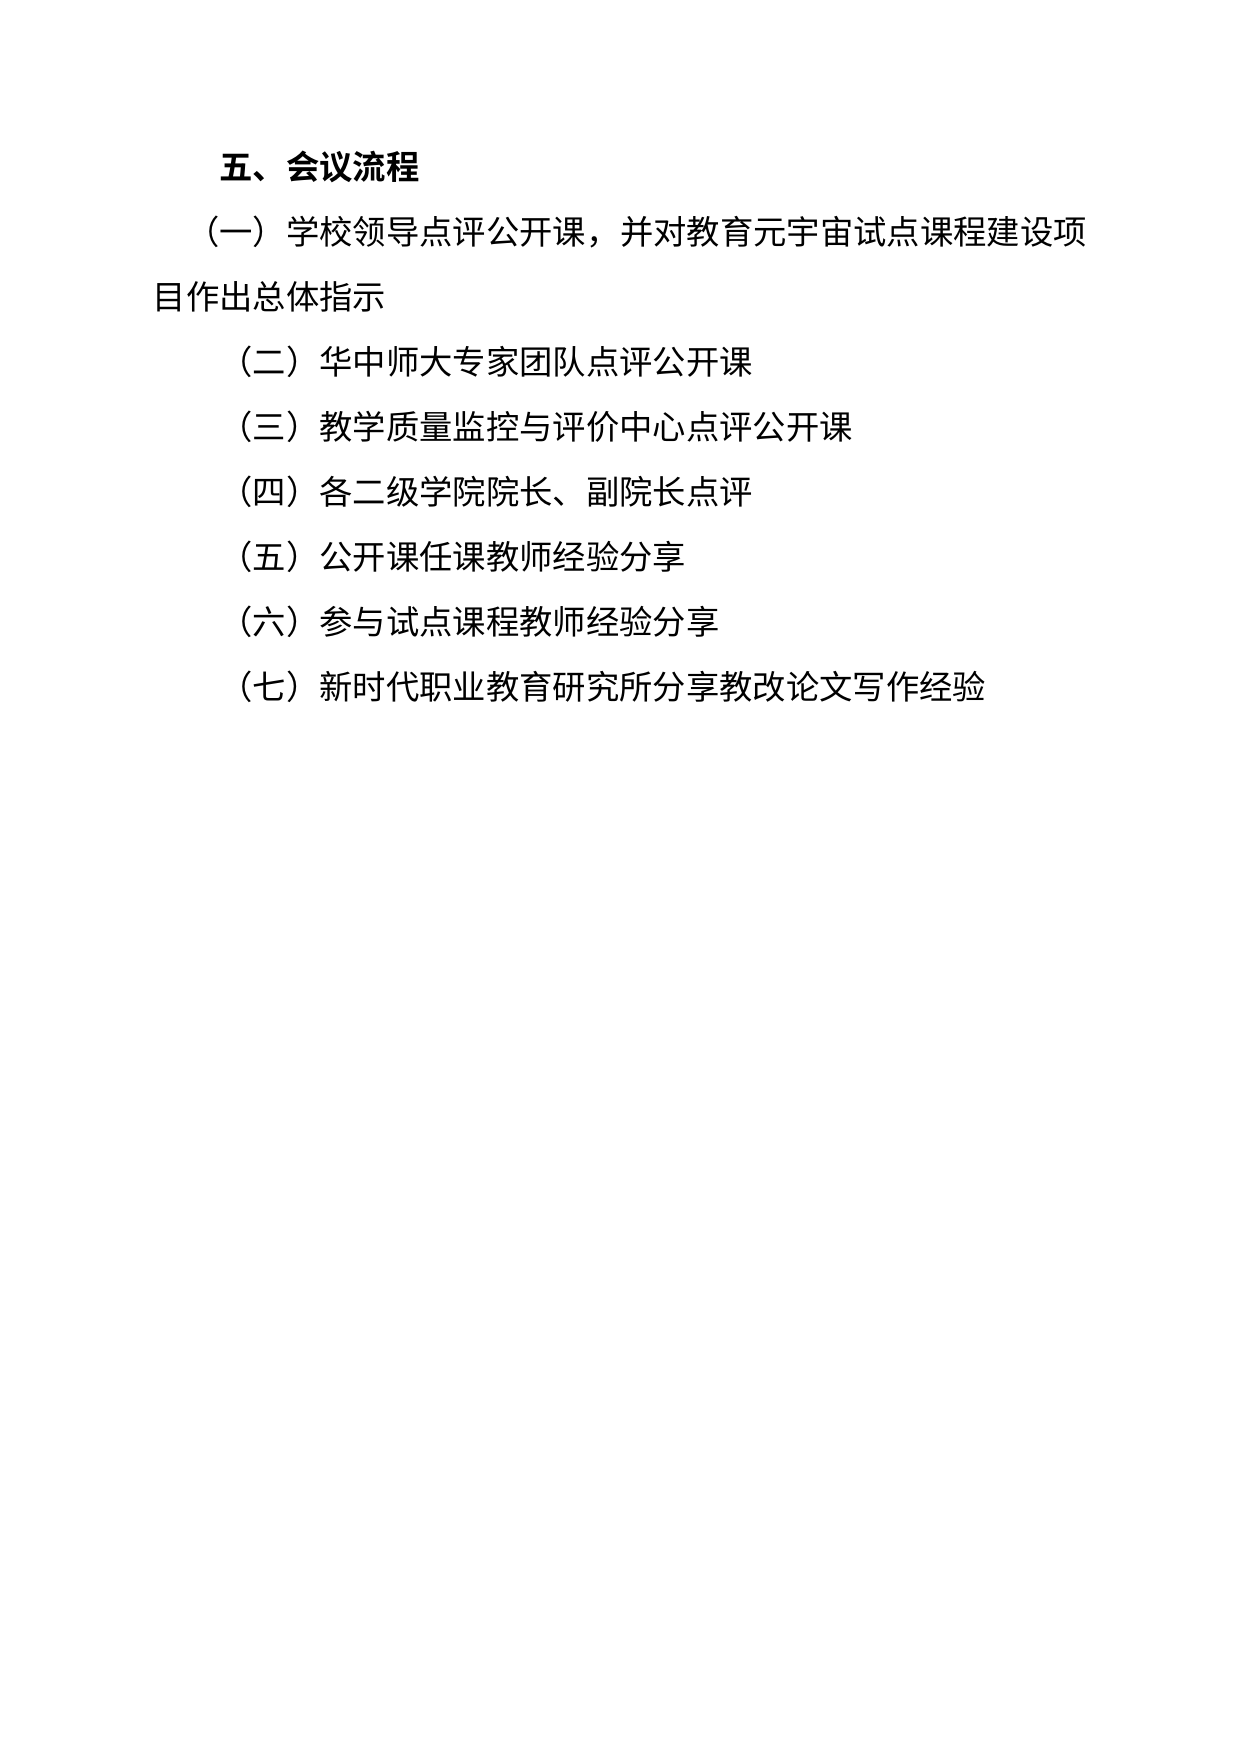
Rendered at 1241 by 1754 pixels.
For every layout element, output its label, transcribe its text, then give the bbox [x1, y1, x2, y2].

text （六）参与试点课程教师经验分享 [152, 587, 1088, 652]
text （五）公开课任课教师经验分享 [152, 522, 1088, 587]
text （七）新时代职业教育研究所分享教改论文写作经验 [152, 652, 1088, 717]
text （二）华中师大专家团队点评公开课 [152, 327, 1088, 392]
text （一）学校领导点评公开课，并对教育元宇宙试点课程建设项目作出总体指示 [152, 197, 1088, 327]
text （三）教学质量监控与评价中心点评公开课 [152, 392, 1088, 457]
text （四）各二级学院院长、副院长点评 [152, 457, 1088, 522]
text 五、会议流程 [152, 132, 1088, 197]
